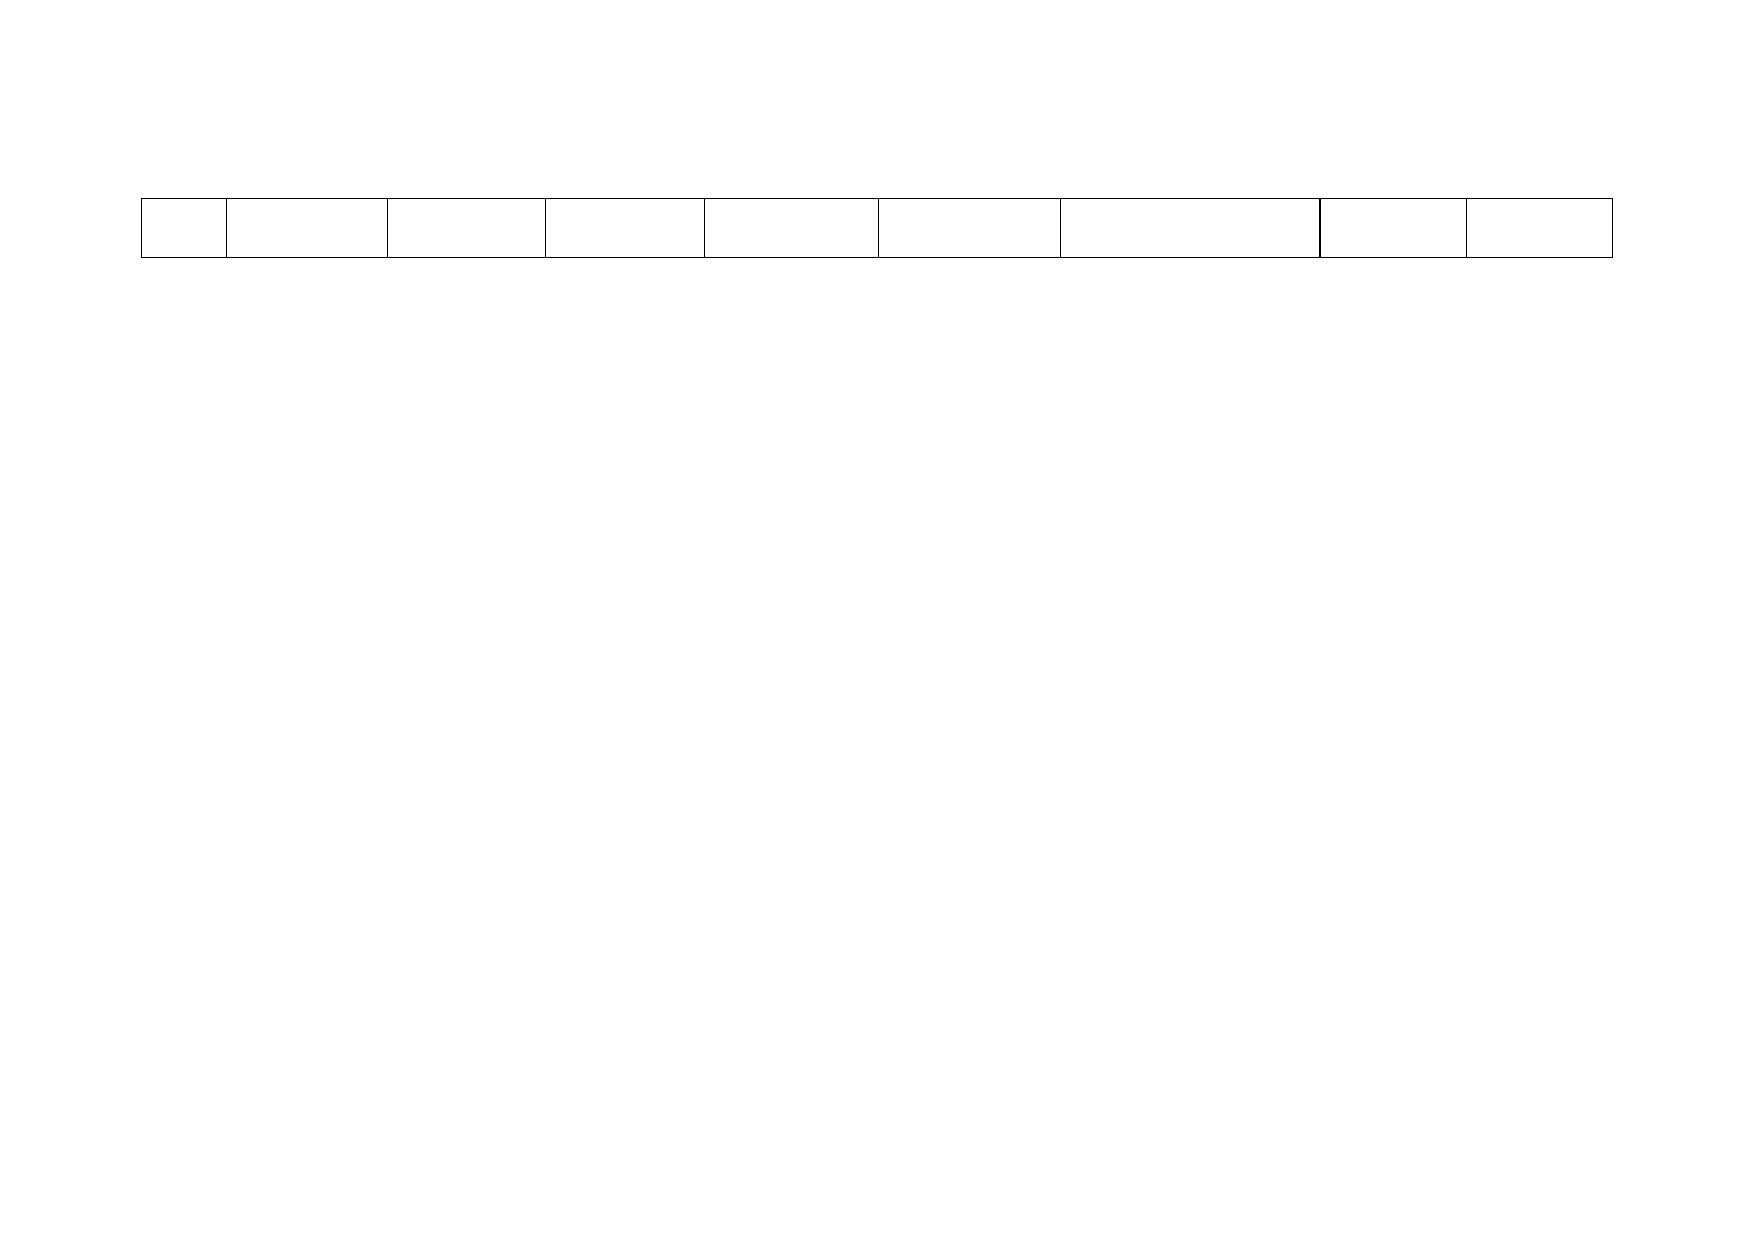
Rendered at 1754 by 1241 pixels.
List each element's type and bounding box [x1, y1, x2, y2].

table_cell [227, 199, 387, 257]
table_cell [546, 199, 704, 257]
table_cell [1061, 199, 1319, 257]
table_cell [388, 199, 545, 257]
table_cell [705, 199, 878, 257]
table_cell [1467, 199, 1612, 257]
table_cell [142, 199, 226, 257]
table_cell [879, 199, 1060, 257]
table_cell [1321, 199, 1466, 257]
